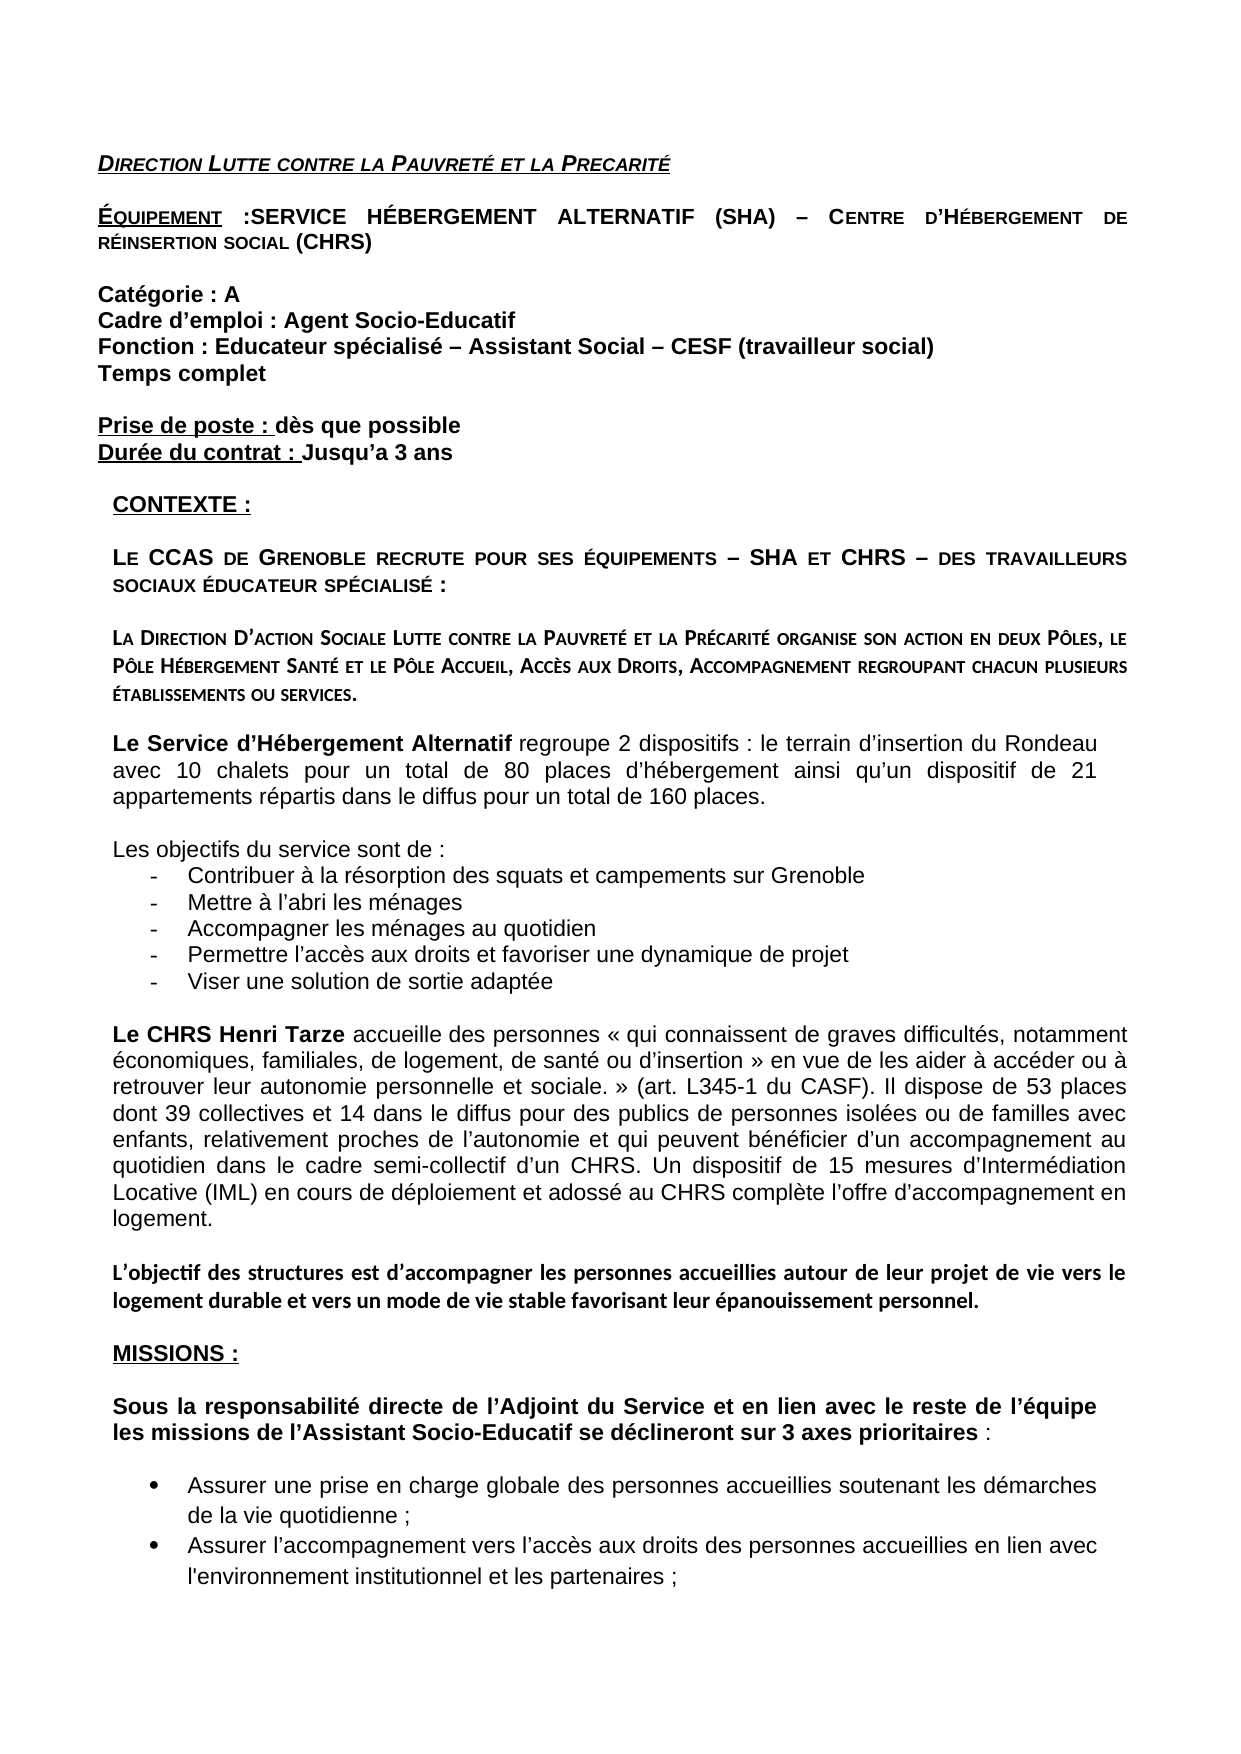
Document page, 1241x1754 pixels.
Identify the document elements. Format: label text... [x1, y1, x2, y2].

text Équipement :SERVICE HÉBERGEMENT ALTERNATIF (SHA) – Centre d’Hébergement de réinsertion social (CHRS) [98, 203, 1128, 254]
text Fonction : Educateur spécialisé – Assistant Social – CESF (travailleur social) [98, 333, 1120, 360]
text L’objectif des structures est d’accompagner les personnes accueillies autour de leur projet de vie vers le logement durable et vers un mode de vie stable favorisant leur épanouissement personnel. [112, 1258, 1128, 1314]
text Le CCAS de Grenoble recrute pour ses équipements – SHA et CHRS – des travailleurs sociaux éducateur spécialisé : [112, 544, 1128, 597]
list Assurer une prise en charge globale des personnes accueillies soutenant les démarches de la vie quotidienne ; [150, 1472, 1098, 1528]
text Cadre d’emploi : Agent Socio-Educatif [98, 307, 1120, 333]
text Prise de poste : dès que possible [98, 412, 1083, 439]
list Permettre l’accès aux droits et favoriser une dynamique de projet [150, 941, 1128, 968]
text La Direction D’action Sociale Lutte contre la Pauvreté et la Précarité organise son action en deux Pôles, le Pôle Hébergement Santé et le Pôle Accueil, Accès aux Droits, Accompagnement regroupant chacun plusieurs établissements ou services. [112, 623, 1128, 707]
list Mettre à l’abri les ménages [150, 888, 1128, 915]
text Le CHRS Henri Tarze accueille des personnes « qui connaissent de graves difficultés, notamment économiques, familiales, de logement, de santé ou d’insertion » en vue de les aider à accéder ou à retrouver leur autonomie personnelle et sociale. » (art. L345-1 du CASF). Il dispose de 53 places dont 39 collectives et 14 dans le diffus pour des publics de personnes isolées ou de familles avec enfants, relativement proches de l’autonomie et qui peuvent bénéficier d’un accompagnement au quotidien dans le cadre semi-collectif d’un CHRS. Un dispositif de 15 mesures d’Intermédiation Locative (IML) en cours de déploiement et adossé au CHRS complète l’offre d’accompagnement en logement. [112, 1021, 1128, 1231]
text Direction Lutte contre la Pauvreté et la Precarité [98, 150, 1157, 176]
text MISSIONS : [112, 1340, 1098, 1367]
list Accompagner les ménages au quotidien [150, 915, 1128, 941]
text CONTEXTE : [112, 491, 1128, 518]
list Contribuer à la résorption des squats et campements sur Grenoble [150, 862, 1128, 888]
text Sous la responsabilité directe de l’Adjoint du Service et en lien avec le reste de l’équipe les missions de l’Assistant Socio-Educatif se déclineront sur 3 axes prioritaires : [112, 1393, 1098, 1446]
text Catégorie : A [98, 281, 1120, 307]
text Durée du contrat : Jusqu’a 3 ans [98, 439, 1083, 465]
text Temps complet [98, 360, 1120, 386]
text Les objectifs du service sont de : [112, 836, 1098, 862]
list Assurer l’accompagnement vers l’accès aux droits des personnes accueillies en lien avec l'environnement institutionnel et les partenaires ; [150, 1532, 1098, 1589]
list Viser une solution de sortie adaptée [150, 968, 1128, 994]
text Le Service d’Hébergement Alternatif regroupe 2 dispositifs : le terrain d’insertion du Rondeau avec 10 chalets pour un total de 80 places d’hébergement ainsi qu’un dispositif de 21 appartements répartis dans le diffus pour un total de 160 places. [112, 730, 1098, 809]
